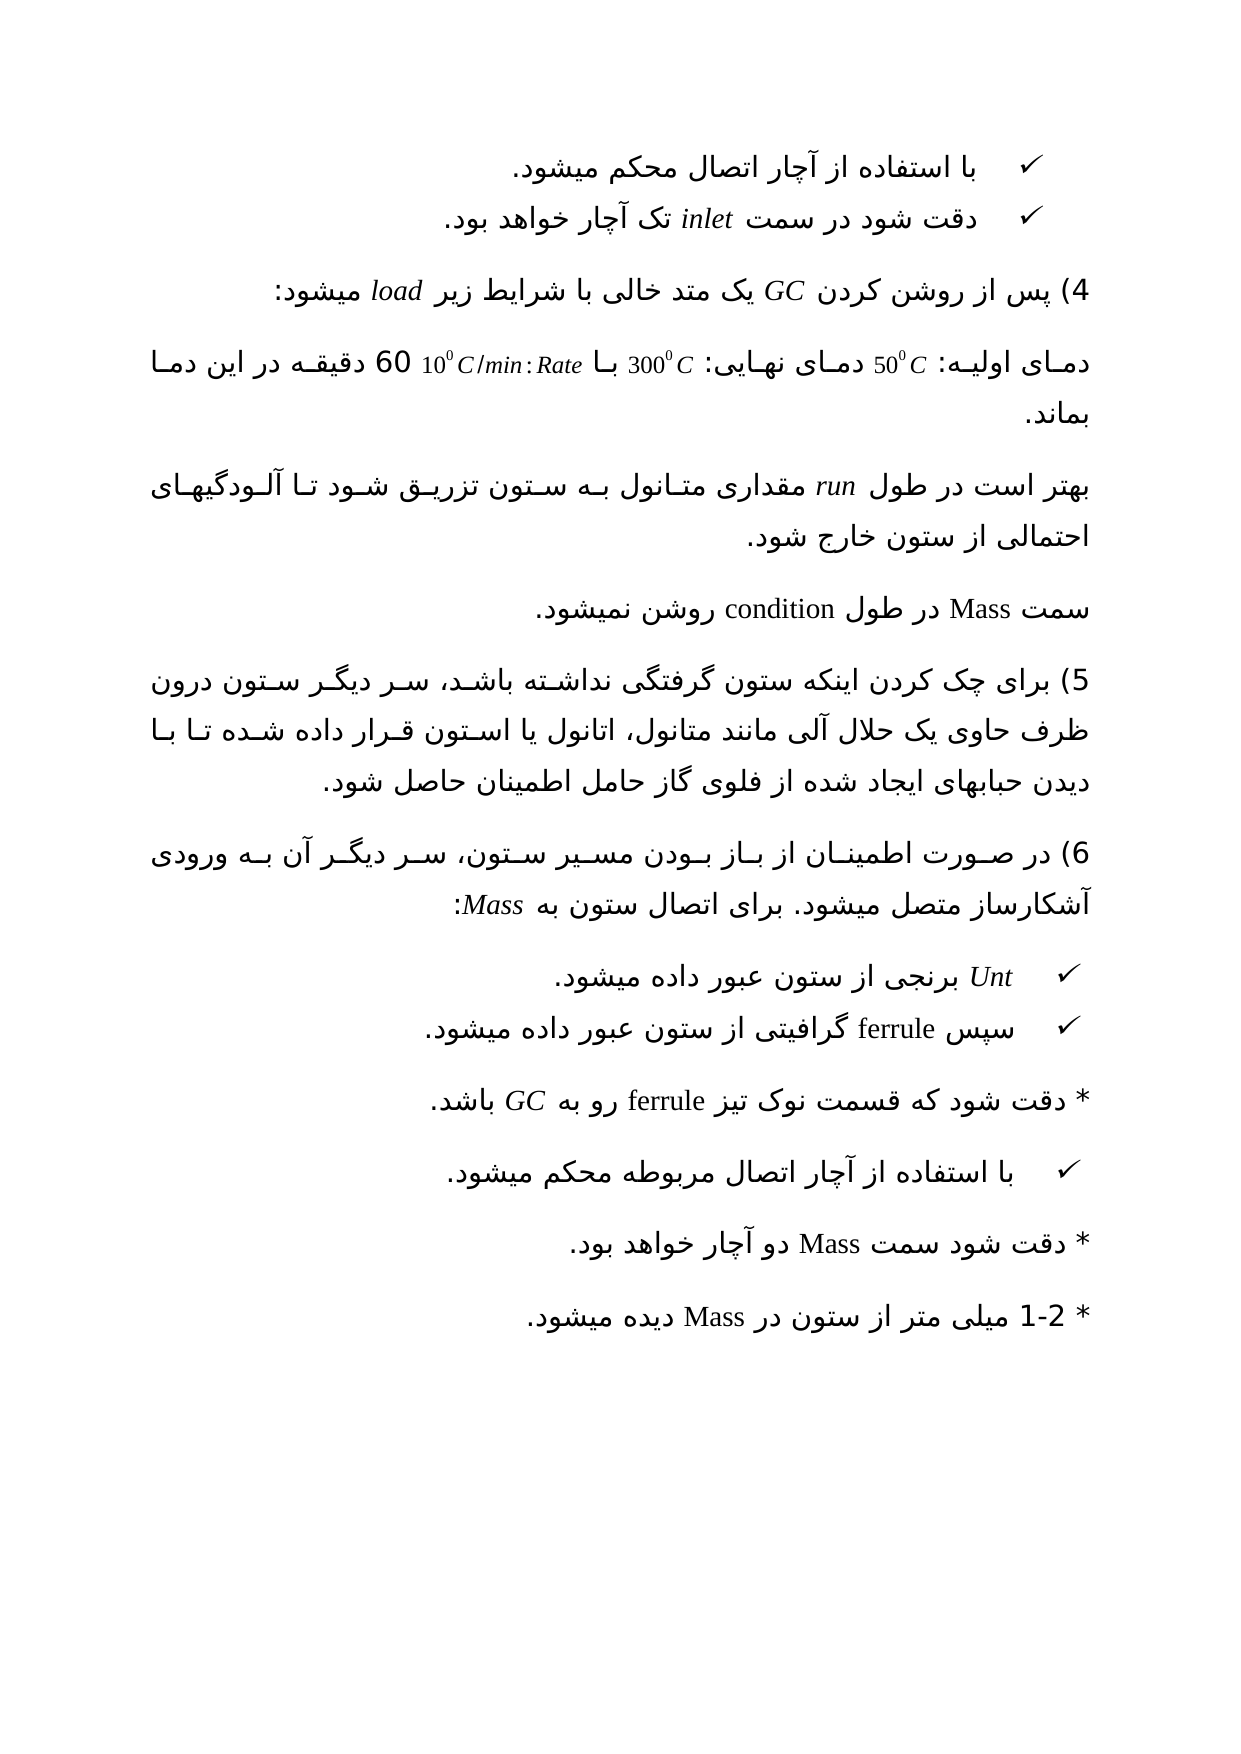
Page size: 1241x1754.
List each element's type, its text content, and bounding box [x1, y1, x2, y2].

text سمت Mass در طول condition روشن نمیشود. [150, 591, 1090, 625]
text 4) پس از روشن کردن GC یک متد خالی با شرایط زیر load میشود: [150, 273, 1090, 307]
list با استفاده از آچار اتصال مربوطه محکم میشود. [150, 1155, 1053, 1189]
list با استفاده از آچار اتصال محکم میشود. [150, 150, 1015, 184]
text 5) برای چک کردن اینکه ستون گرفتگی نداشته باشد، سر دیگر ستون درون ظرف حاوی یک حلال آلی مانند متانول، اتانول یا استون قرار داده شده تا با دیدن حبابهای ایجاد شده از فلوی گاز حامل اطمینان حاصل شود. [150, 663, 1090, 799]
list سپس ferrule گرافیتی از ستون عبور داده میشود. [150, 1011, 1053, 1045]
list دقت شود در سمت inlet تک آچار خواهد بود. [150, 201, 1015, 235]
text بهتر است در طول run مقداری متانول به ستون تزریق شود تا آلودگیهای احتمالی از ستون خارج شود. [150, 468, 1090, 553]
text دمای اولیه: دمای نهایی: با 60 دقیقه در این دما بماند. [150, 345, 1090, 430]
list Unt برنجی از ستون عبور داده میشود. [150, 959, 1053, 994]
text * 1-2 میلی متر از ستون در Mass دیده میشود. [150, 1299, 1090, 1333]
text 6) در صورت اطمینان از باز بودن مسیر ستون، سر دیگر آن به ورودی آشکارساز متصل میشود. برای اتصال ستون به Mass: [150, 836, 1090, 922]
text * دقت شود سمت Mass دو آچار خواهد بود. [150, 1227, 1090, 1261]
text * دقت شود که قسمت نوک تیز ferrule رو به GC باشد. [150, 1083, 1090, 1117]
